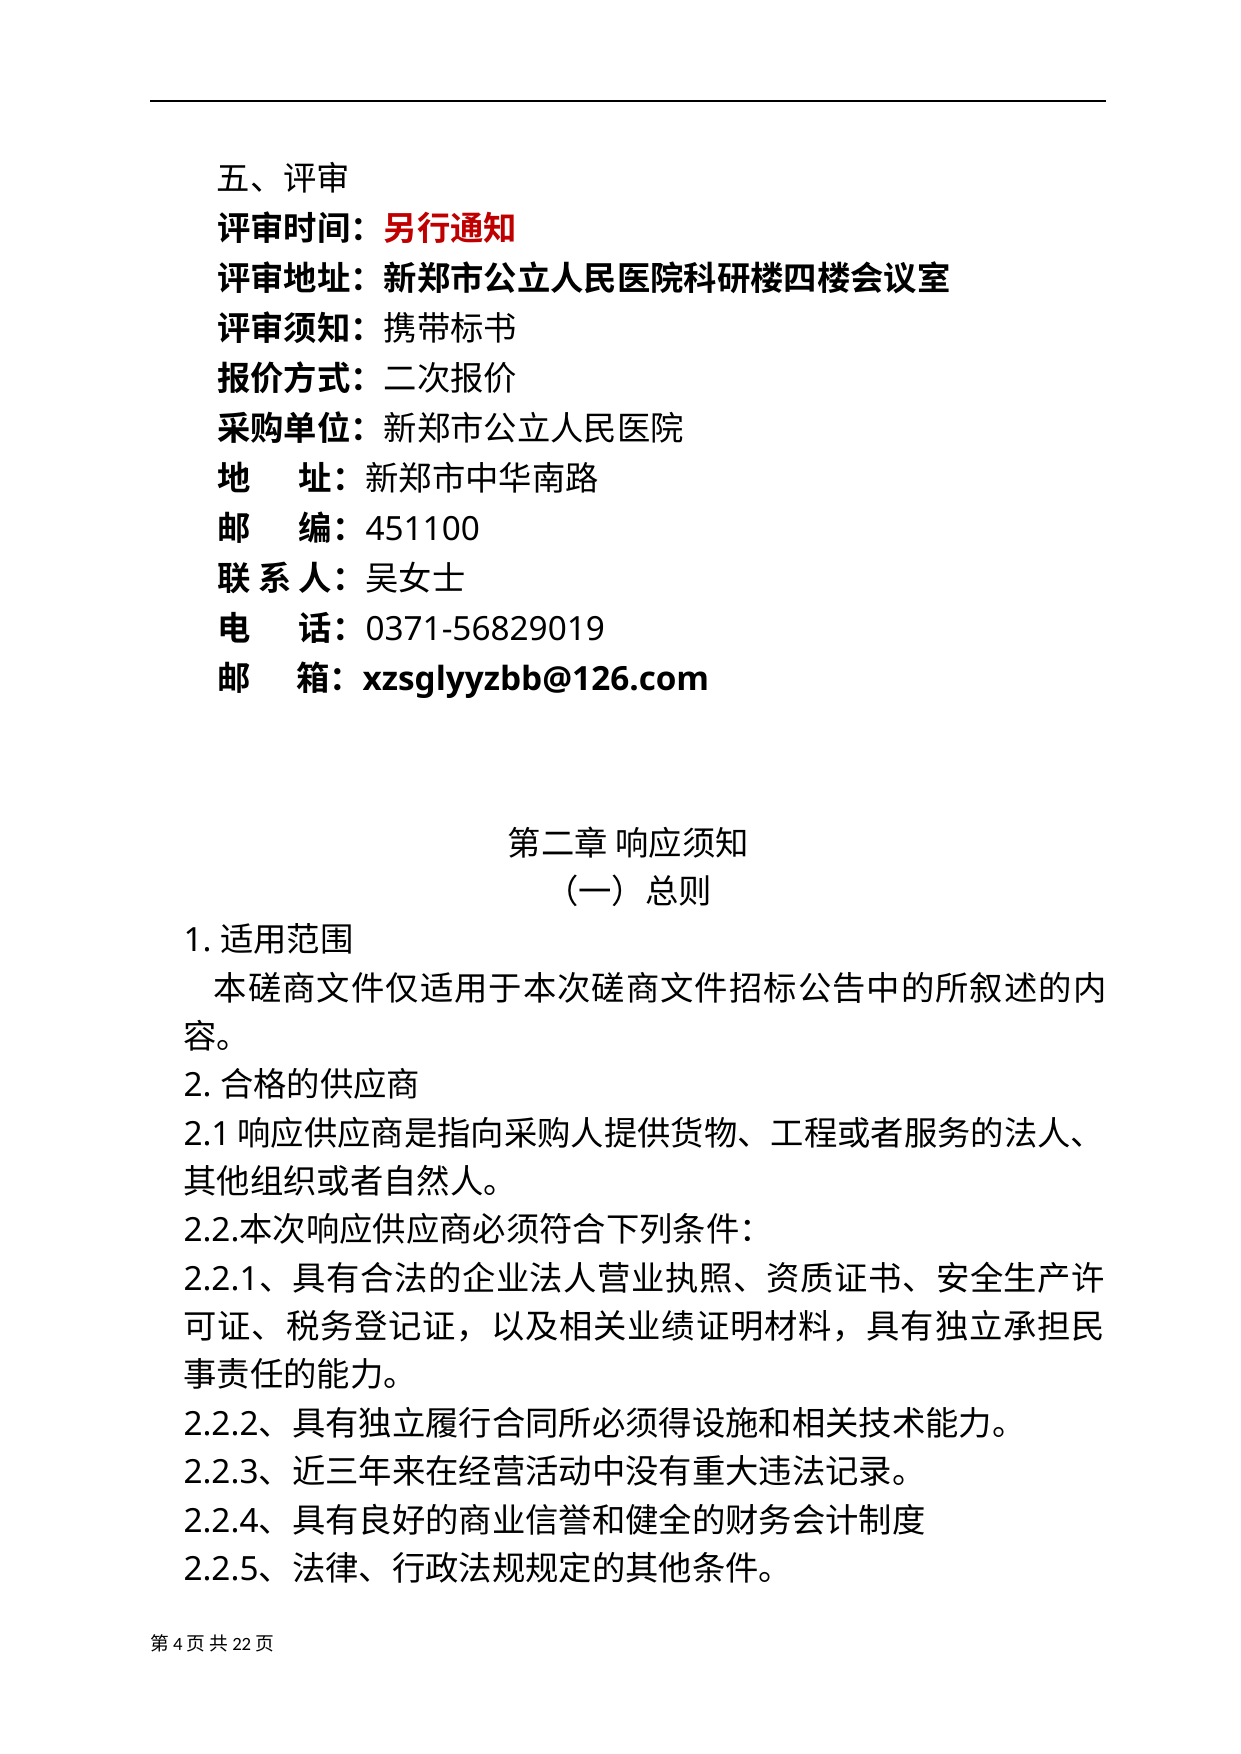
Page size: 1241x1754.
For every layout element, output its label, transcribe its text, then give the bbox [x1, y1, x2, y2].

text 联 系 人：吴女士 [150, 550, 1106, 600]
text 2.1响应供应商是指向采购人提供货物、工程或者服务的法人、其他组织或者自然人。 [183, 1106, 1106, 1203]
text 2.2.2、具有独立履行合同所必须得设施和相关技术能力。 [183, 1396, 1106, 1445]
text 邮 编：451100 [150, 500, 1106, 550]
text 电 话：0371-56829019 [150, 600, 1106, 650]
text 2.2.5、法律、行政法规规定的其他条件。 [183, 1542, 1106, 1590]
text 2.2.4、具有良好的商业信誉和健全的财务会计制度 [183, 1493, 1106, 1542]
text 邮 箱：xzsglyyzbb@126.com [150, 650, 1106, 700]
text 2.2.本次响应供应商必须符合下列条件： [183, 1203, 1106, 1252]
list 响应须知 [150, 817, 1106, 865]
list 适用范围 [183, 913, 1106, 962]
text 本磋商文件仅适用于本次磋商文件招标公告中的所叙述的内容。 [183, 962, 1106, 1058]
text 报价方式：二次报价 [150, 350, 1106, 400]
list 五、评审 [150, 150, 1106, 200]
text 地 址：新郑市中华南路 [150, 450, 1106, 500]
text 评审时间：另行通知 [150, 200, 1106, 250]
text 2.2.1、具有合法的企业法人营业执照、资质证书、安全生产许可证、税务登记证，以及相关业绩证明材料，具有独立承担民事责任的能力。 [183, 1252, 1106, 1396]
text 评审须知：携带标书 [150, 300, 1106, 350]
list 合格的供应商 [183, 1058, 1106, 1106]
text 2.2.3、近三年来在经营活动中没有重大违法记录。 [183, 1445, 1106, 1493]
text 评审地址：新郑市公立人民医院科研楼四楼会议室 [150, 250, 1106, 300]
list 总则 [150, 865, 1106, 913]
text 采购单位：新郑市公立人民医院 [150, 400, 1106, 450]
